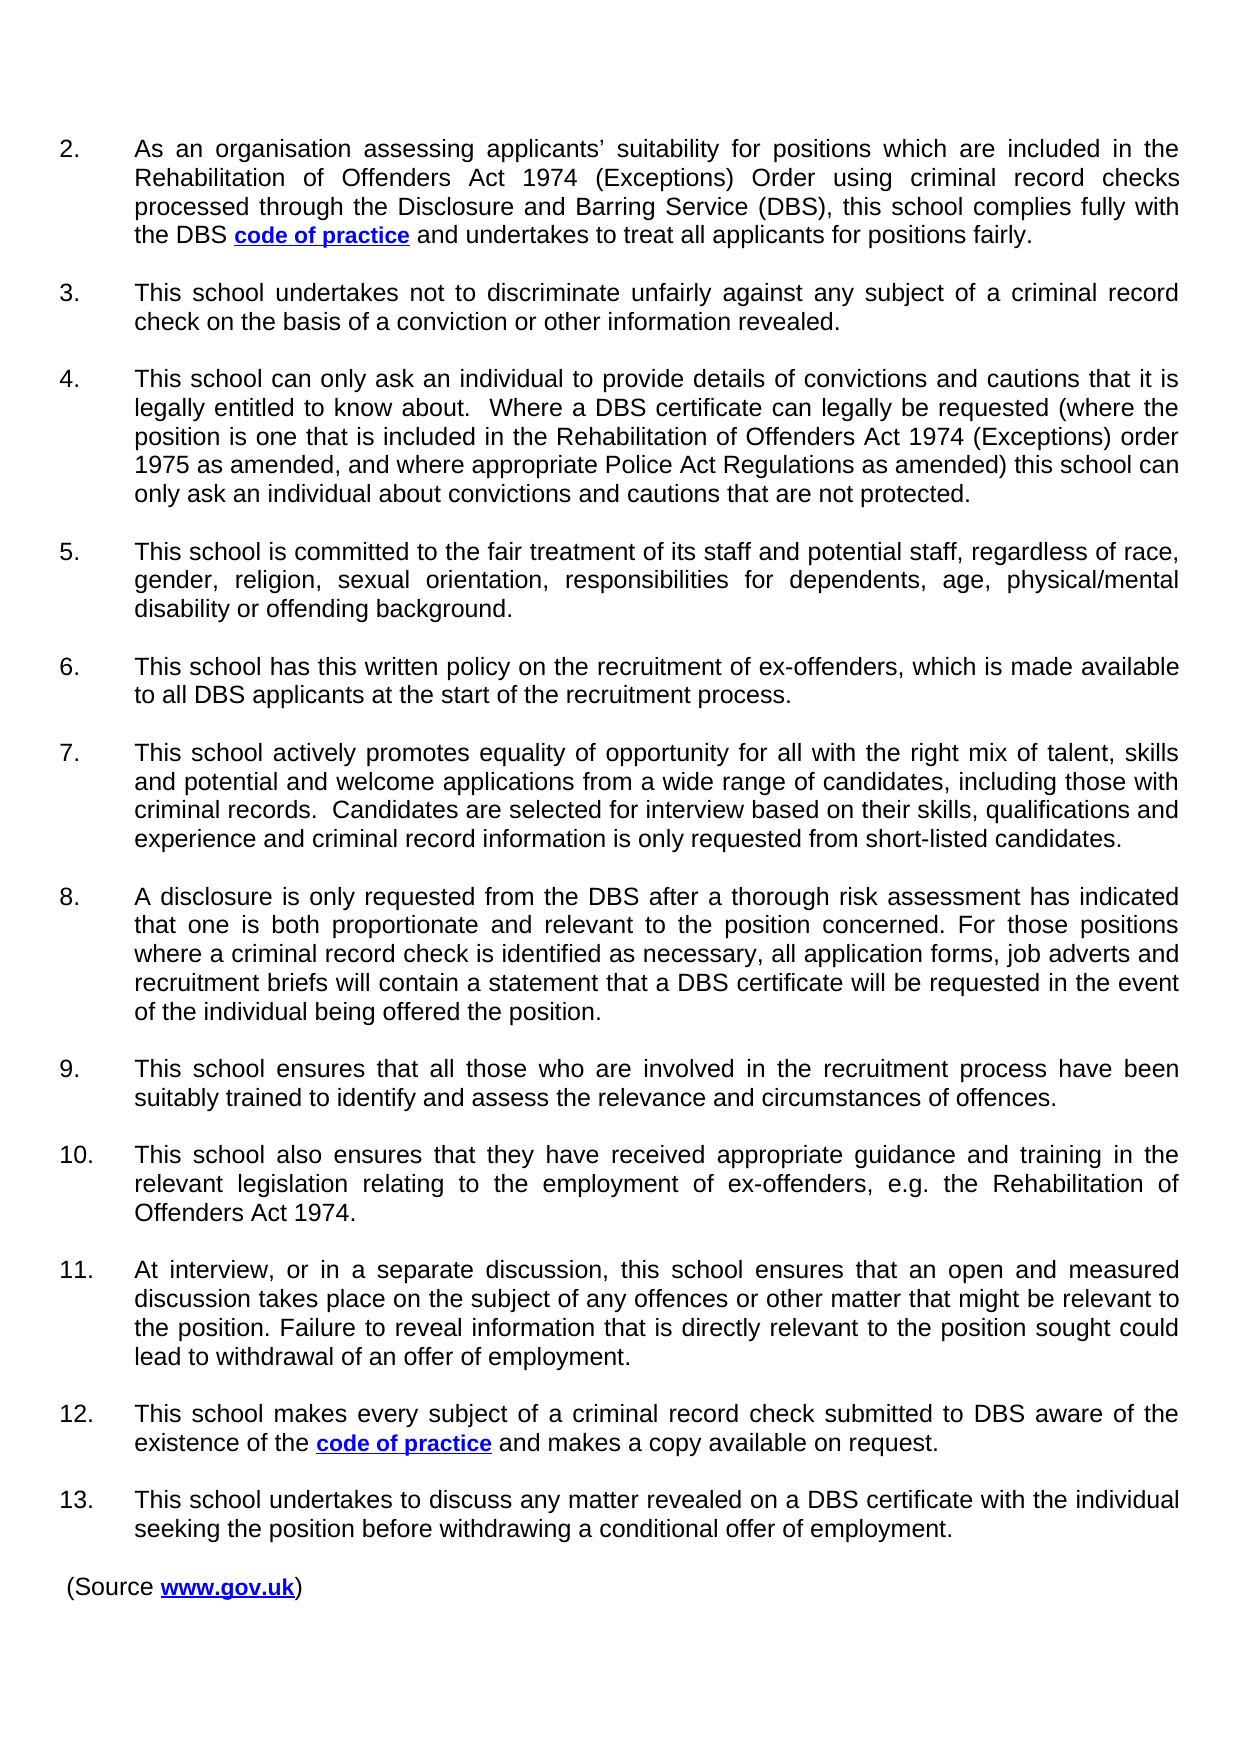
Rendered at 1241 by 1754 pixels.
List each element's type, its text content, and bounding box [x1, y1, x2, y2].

list This school ensures that all those who are involved in the recruitment process have been suitably trained to identify and assess the relevance and circumstances of offences. [59, 1054, 1181, 1111]
list As an organisation assessing applicants’ suitability for positions which are included in the Rehabilitation of Offenders Act 1974 (Exceptions) Order using criminal record checks processed through the Disclosure and Barring Service (DBS), this school complies fully with the DBS code of practice and undertakes to treat all applicants for positions fairly. [59, 134, 1181, 249]
list This school also ensures that they have received appropriate guidance and training in the relevant legislation relating to the employment of ex-offenders, e.g. the Rehabilitation of Offenders Act 1974. [59, 1140, 1181, 1226]
list This school undertakes to discuss any matter revealed on a DBS certificate with the individual seeking the position before withdrawing a conditional offer of employment. [59, 1485, 1181, 1543]
list This school actively promotes equality of opportunity for all with the right mix of talent, skills and potential and welcome applications from a wide range of candidates, including those with criminal records. Candidates are selected for interview based on their skills, qualifications and experience and criminal record information is only requested from short-listed candidates. [59, 738, 1181, 853]
list This school can only ask an individual to provide details of convictions and cautions that it is legally entitled to know about. Where a DBS certificate can legally be requested (where the position is one that is included in the Rehabilitation of Offenders Act 1974 (Exceptions) order 1975 as amended, and where appropriate Police Act Regulations as amended) this school can only ask an individual about convictions and cautions that are not protected. [59, 364, 1181, 508]
list This school has this written policy on the recruitment of ex-offenders, which is made available to all DBS applicants at the start of the recruitment process. [59, 651, 1181, 709]
list A disclosure is only requested from the DBS after a thorough risk assessment has indicated that one is both proportionate and relevant to the position concerned. For those positions where a criminal record check is identified as necessary, all application forms, job adverts and recruitment briefs will contain a statement that a DBS certificate will be requested in the event of the individual being offered the position. [59, 881, 1181, 1025]
list At interview, or in a separate discussion, this school ensures that an open and measured discussion takes place on the subject of any offences or other matter that might be relevant to the position. Failure to reveal information that is directly relevant to the position sought could lead to withdrawal of an offer of employment. [59, 1255, 1181, 1370]
list This school makes every subject of a criminal record check submitted to DBS aware of the existence of the code of practice and makes a copy available on request. [59, 1399, 1181, 1456]
list This school undertakes not to discriminate unfairly against any subject of a criminal record check on the basis of a conviction or other information revealed. [59, 278, 1181, 335]
list This school is committed to the fair treatment of its staff and potential staff, regardless of race, gender, religion, sexual orientation, responsibilities for dependents, age, physical/mental disability or offending background. [59, 536, 1181, 623]
text (Source www.gov.uk) [59, 1571, 1181, 1600]
